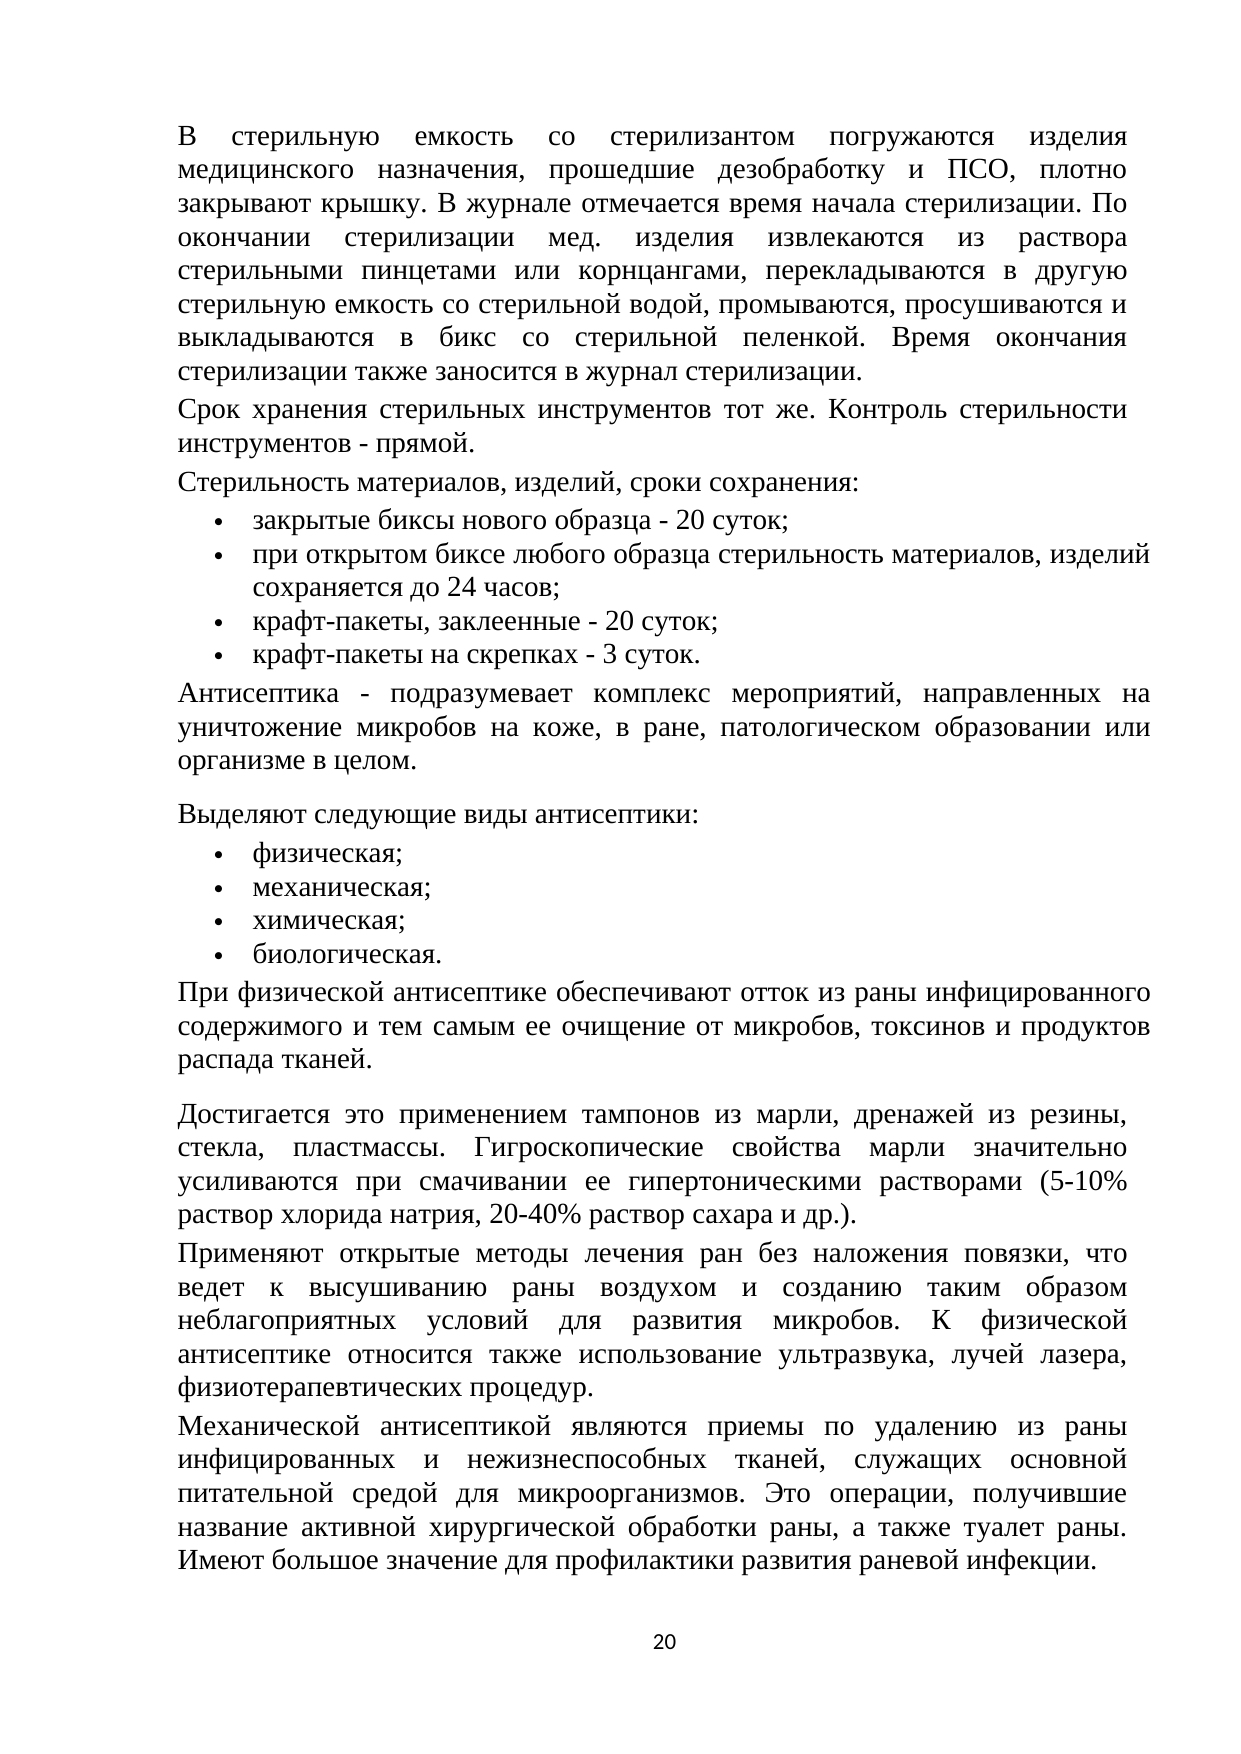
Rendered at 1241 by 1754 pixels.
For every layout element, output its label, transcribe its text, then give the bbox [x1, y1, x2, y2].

list биологическая. [215, 936, 1152, 969]
text Применяют открытые методы лечения ран без наложения повязки, что ведет к высушиванию раны воздухом и созданию таким образом неблагоприятных условий для развития микробов. К физической антисептике относится также использование ультразвука, лучей лазера, физиотерапевтических процедур. [177, 1235, 1128, 1403]
list механическая; [215, 869, 1152, 902]
text Выделяют следующие виды антисептики: [177, 797, 1128, 830]
list физическая; [215, 835, 1152, 869]
text Стерильность материалов, изделий, сроки сохранения: [177, 464, 1128, 497]
list закрытые биксы нового образца - 20 суток; [215, 502, 1152, 536]
text Механической антисептикой являются приемы по удалению из раны инфицированных и нежизнеспособных тканей, служащих основной питательной средой для микроорганизмов. Это операции, получившие название активной хирургической обработки раны, а также туалет раны. Имеют большое значение для профилактики развития раневой инфекции. [177, 1408, 1128, 1576]
list крафт-пакеты на скрепках - 3 суток. [215, 637, 1152, 670]
list крафт-пакеты, заклеенные - 20 суток; [215, 603, 1152, 637]
text Срок хранения стерильных инструментов тот же. Контроль стерильности инструментов - прямой. [177, 392, 1128, 459]
list при открытом биксе любого образца стерильность материалов, изделий сохраняется до 24 часов; [215, 536, 1152, 603]
text Достигается это применением тампонов из марли, дренажей из резины, стекла, пластмассы. Гигроскопические свойства марли значительно усиливаются при смачивании ее гипертоническими растворами (5-10% раствор хлорида натрия, 20-40% раствор сахара и др.). [177, 1096, 1128, 1230]
text Антисептика - подразумевает комплекс мероприятий, направленных на уничтожение микробов на коже, в ране, патологическом образовании или организме в целом. [177, 675, 1152, 776]
list химическая; [215, 902, 1152, 936]
text При физической антисептике обеспечивают отток из раны инфицированного содержимого и тем самым ее очищение от микробов, токсинов и продуктов распада тканей. [177, 974, 1152, 1075]
text В стерильную емкость со стерилизантом погружаются изделия медицинского назначения, прошедшие дезобработку и ПСО, плотно закрывают крышку. В журнале отмечается время начала стерилизации. По окончании стерилизации мед. изделия извлекаются из раствора стерильными пинцетами или корнцангами, перекладываются в другую стерильную емкость со стерильной водой, промываются, просушиваются и выкладываются в бикс со стерильной пеленкой. Время окончания стерилизации также заносится в журнал стерилизации. [177, 118, 1128, 386]
